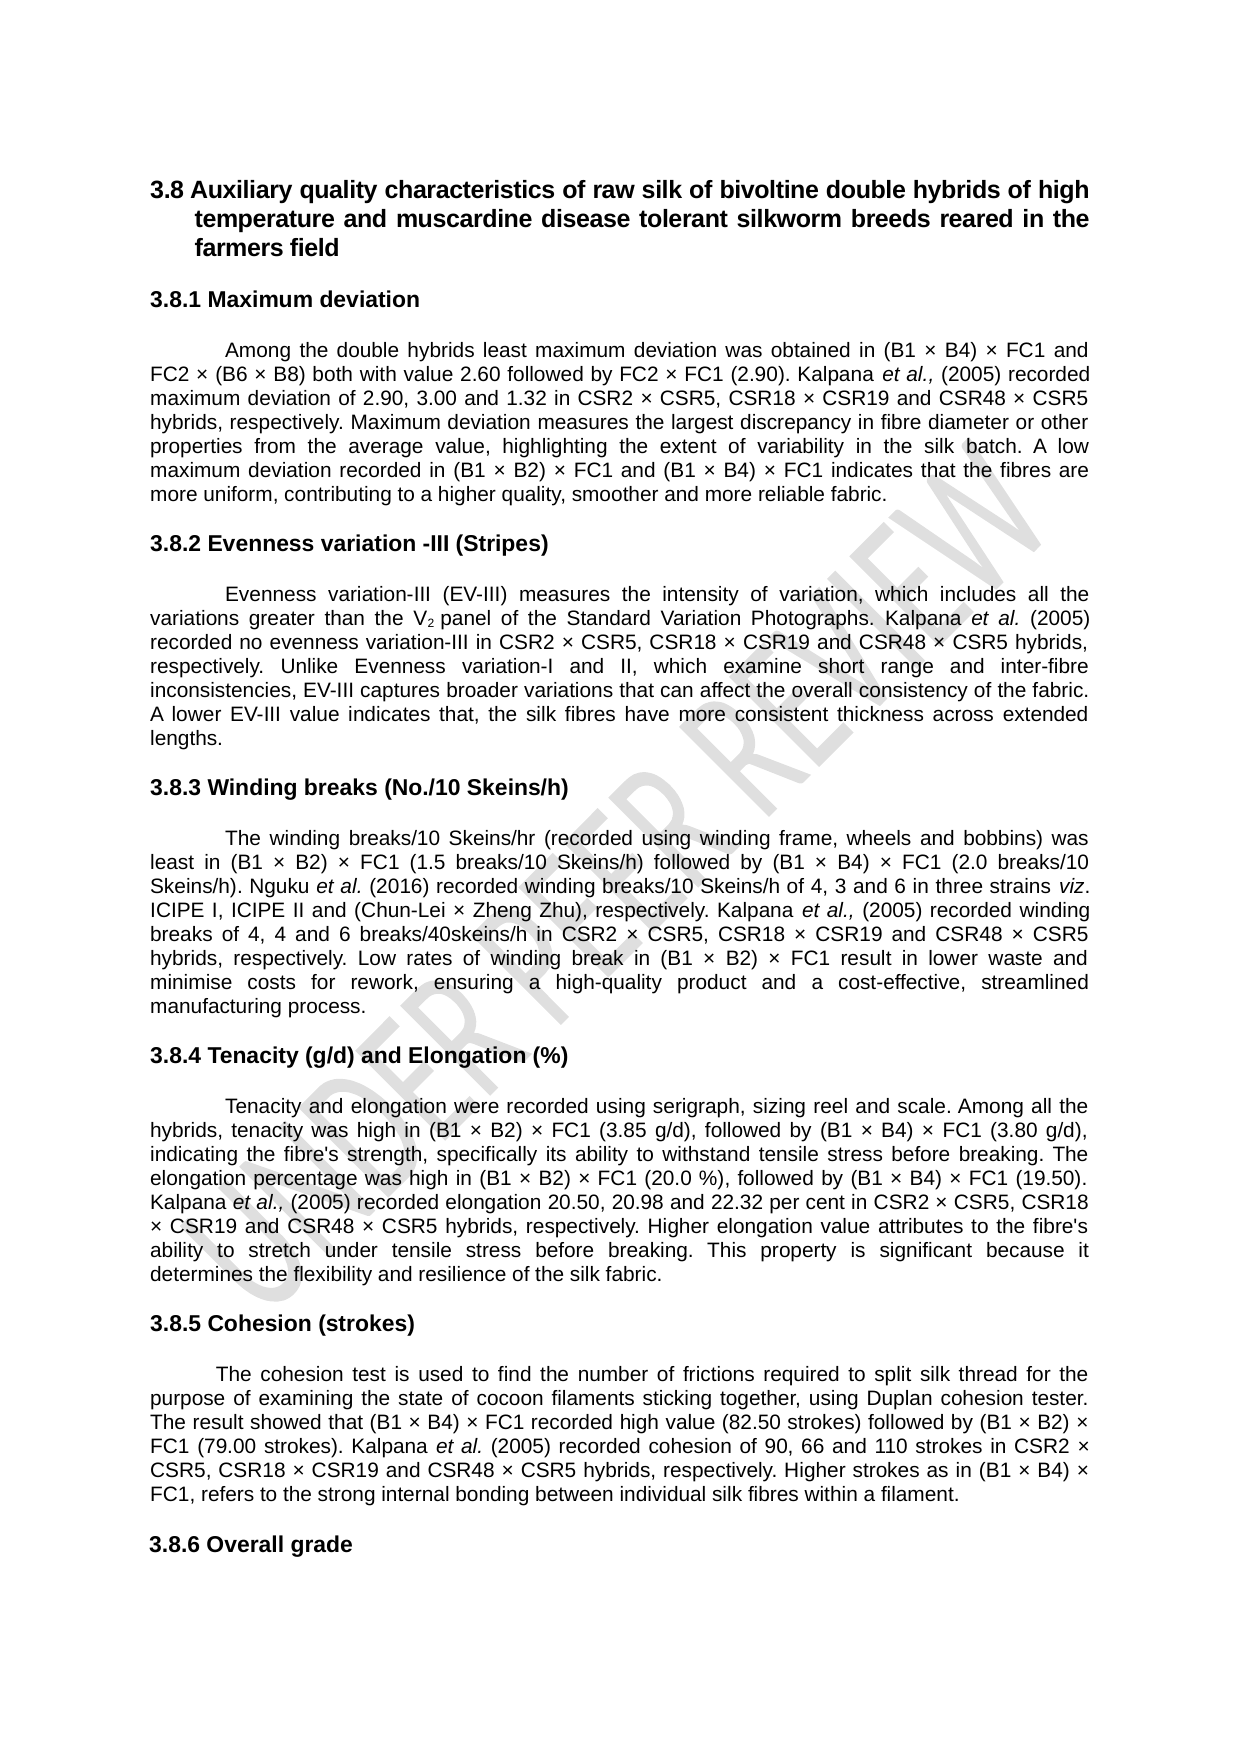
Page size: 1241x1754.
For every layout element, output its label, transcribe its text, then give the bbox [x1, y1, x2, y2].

text 3.8.5 Cohesion (strokes) [150, 1310, 1090, 1337]
text Among the double hybrids least maximum deviation was obtained in (B1 × B4) × FC1 and FC2 × (B6 × B8) both with value 2.60 followed by FC2 × FC1 (2.90). Kalpana et al., (2005) recorded maximum deviation of 2.90, 3.00 and 1.32 in CSR2 × CSR5, CSR18 × CSR19 and CSR48 × CSR5 hybrids, respectively. Maximum deviation measures the largest discrepancy in fibre diameter or other properties from the average value, highlighting the extent of variability in the silk batch. A low maximum deviation recorded in (B1 × B2) × FC1 and (B1 × B4) × FC1 indicates that the fibres are more uniform, contributing to a higher quality, smoother and more reliable fabric. [150, 338, 1090, 505]
text 3.8.6 Overall grade [149, 1531, 1090, 1557]
text 3.8.4 Tenacity (g/d) and Elongation (%) [150, 1042, 1090, 1069]
text The cohesion test is used to find the number of frictions required to split silk thread for the purpose of examining the state of cocoon filaments sticking together, using Duplan cohesion tester. The result showed that (B1 × B4) × FC1 recorded high value (82.50 strokes) followed by (B1 × B2) × FC1 (79.00 strokes). Kalpana et al. (2005) recorded cohesion of 90, 66 and 110 strokes in CSR2 × CSR5, CSR18 × CSR19 and CSR48 × CSR5 hybrids, respectively. Higher strokes as in (B1 × B4) × FC1, refers to the strong internal bonding between individual silk fibres within a filament. [150, 1362, 1090, 1506]
text The winding breaks/10 Skeins/hr (recorded using winding frame, wheels and bobbins) was least in (B1 × B2) × FC1 (1.5 breaks/10 Skeins/h) followed by (B1 × B4) × FC1 (2.0 breaks/10 Skeins/h). Nguku et al. (2016) recorded winding breaks/10 Skeins/h of 4, 3 and 6 in three strains viz. ICIPE I, ICIPE II and (Chun-Lei × Zheng Zhu), respectively. Kalpana et al., (2005) recorded winding breaks of 4, 4 and 6 breaks/40skeins/h in CSR2 × CSR5, CSR18 × CSR19 and CSR48 × CSR5 hybrids, respectively. Low rates of winding break in (B1 × B2) × FC1 result in lower waste and minimise costs for rework, ensuring a high-quality product and a cost-effective, streamlined manufacturing process. [150, 826, 1090, 1017]
text Evenness variation-III (EV-III) measures the intensity of variation, which includes all the variations greater than the V2 panel of the Standard Variation Photographs. Kalpana et al. (2005) recorded no evenness variation-III in CSR2 × CSR5, CSR18 × CSR19 and CSR48 × CSR5 hybrids, respectively. Unlike Evenness variation-I and II, which examine short range and inter-fibre inconsistencies, EV-III captures broader variations that can affect the overall consistency of the fabric. A lower EV-III value indicates that, the silk fibres have more consistent thickness across extended lengths. [150, 582, 1090, 749]
text Tenacity and elongation were recorded using serigraph, sizing reel and scale. Among all the hybrids, tenacity was high in (B1 × B2) × FC1 (3.85 g/d), followed by (B1 × B4) × FC1 (3.80 g/d), indicating the fibre's strength, specifically its ability to withstand tensile stress before breaking. The elongation percentage was high in (B1 × B2) × FC1 (20.0 %), followed by (B1 × B4) × FC1 (19.50). Kalpana et al., (2005) recorded elongation 20.50, 20.98 and 22.32 per cent in CSR2 × CSR5, CSR18 × CSR19 and CSR48 × CSR5 hybrids, respectively. Higher elongation value attributes to the fibre's ability to stretch under tensile stress before breaking. This property is significant because it determines the flexibility and resilience of the silk fabric. [150, 1094, 1090, 1285]
text 3.8.3 Winding breaks (No./10 Skeins/h) [150, 774, 1090, 801]
text 3.8.1 Maximum deviation [150, 286, 1090, 313]
text 3.8 Auxiliary quality characteristics of raw silk of bivoltine double hybrids of high temperature and muscardine disease tolerant silkworm breeds reared in the farmers field [150, 175, 1090, 261]
text 3.8.2 Evenness variation -III (Stripes) [150, 530, 1090, 557]
